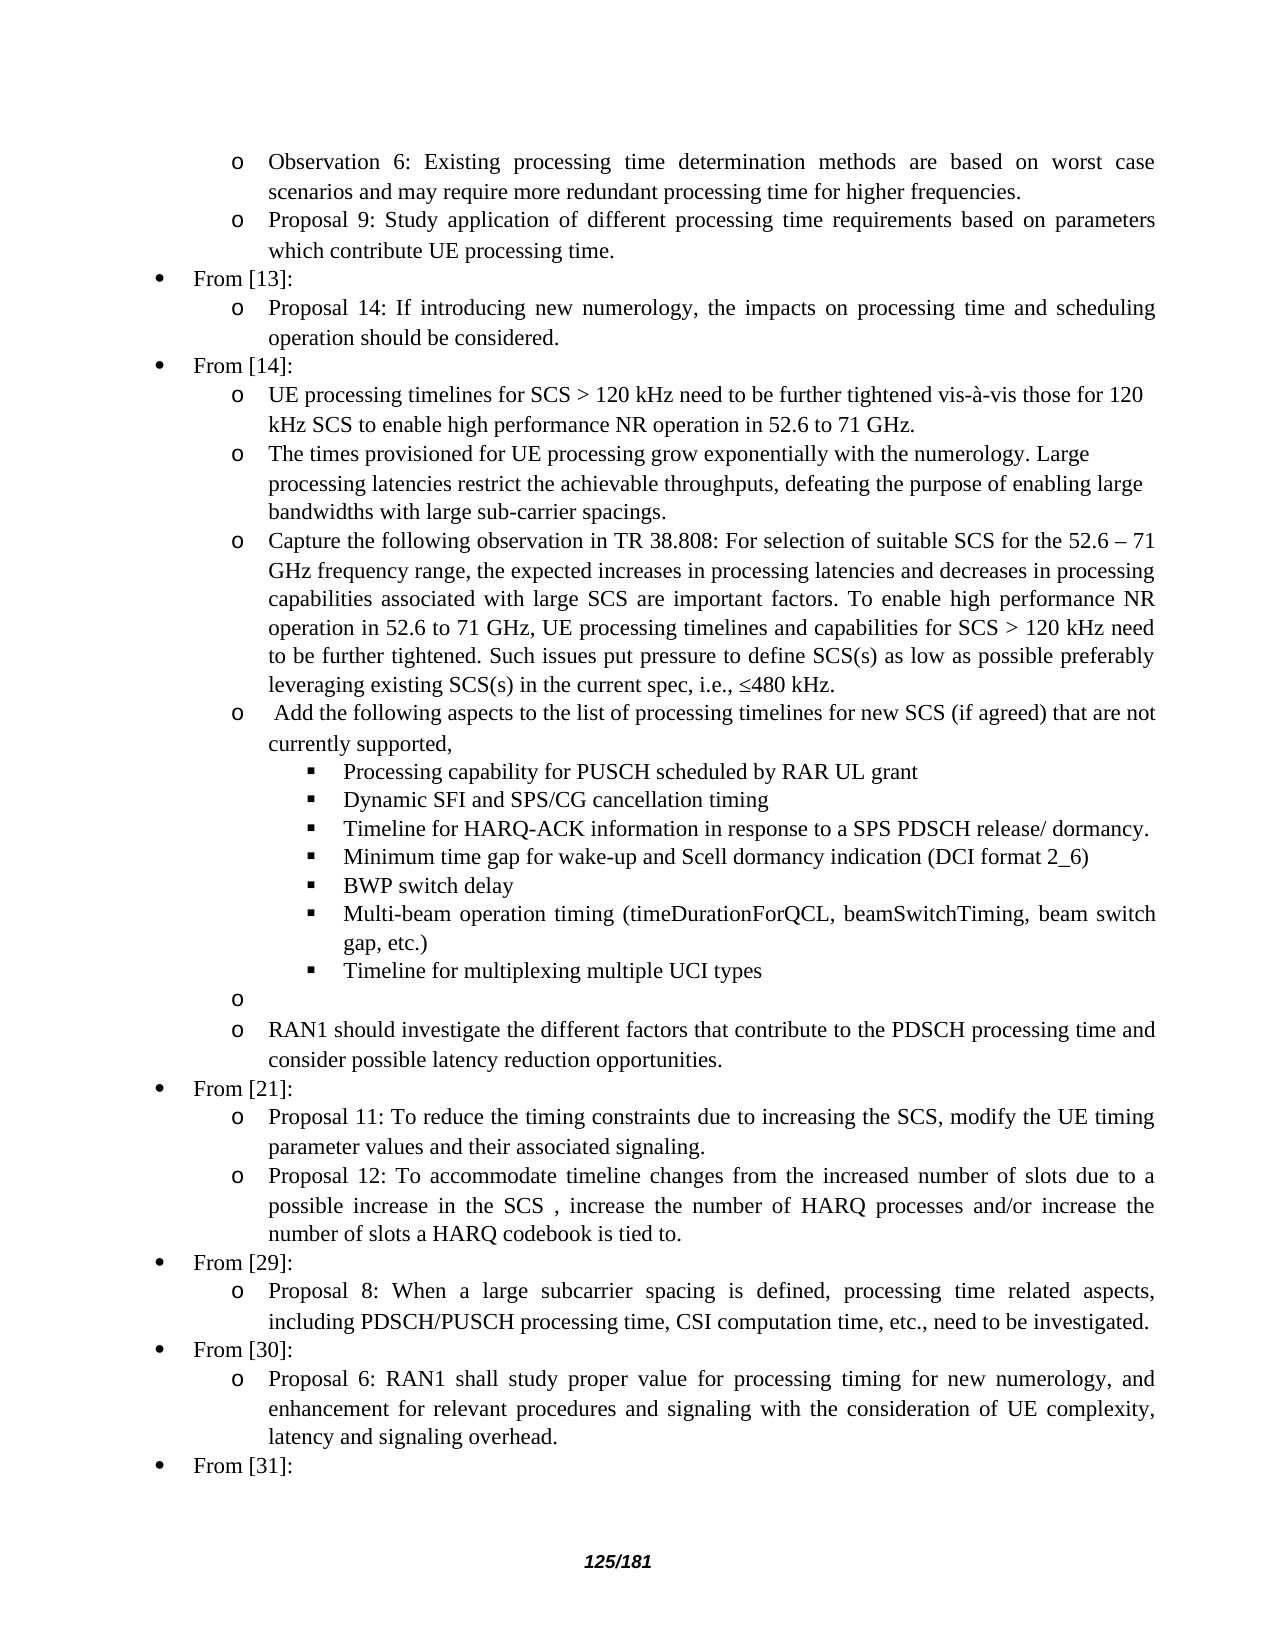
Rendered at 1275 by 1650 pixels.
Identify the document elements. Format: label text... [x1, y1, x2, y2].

list Processing capability for PUSCH scheduled by RAR UL grant [306, 758, 1157, 784]
list Add the following aspects to the list of processing timelines for new SCS (if agreed) that are not currently supported, [231, 699, 1157, 756]
list RAN1 should investigate the different factors that contribute to the PDSCH processing time and consider possible latency reduction opportunities. [231, 1016, 1157, 1072]
list Minimum time gap for wake-up and Scell dormancy indication (DCI format 2_6) [306, 843, 1157, 870]
list Proposal 9: Study application of different processing time requirements based on parameters which contribute UE processing time. [231, 206, 1157, 263]
list From [30]: [156, 1336, 1157, 1362]
list Proposal 12: To accommodate timeline changes from the increased number of slots due to a possible increase in the SCS , increase the number of HARQ processes and/or increase the number of slots a HARQ codebook is tied to. [231, 1162, 1157, 1247]
list Proposal 6: RAN1 shall study proper value for processing timing for new numerology, and enhancement for relevant procedures and signaling with the consideration of UE complexity, latency and signaling overhead. [231, 1364, 1157, 1450]
list BWP switch delay [306, 872, 1157, 898]
list Capture the following observation in TR 38.808: For selection of suitable SCS for the 52.6 – 71 GHz frequency range, the expected increases in processing latencies and decreases in processing capabilities associated with large SCS are important factors. To enable high performance NR operation in 52.6 to 71 GHz, UE processing timelines and capabilities for SCS > 120 kHz need to be further tightened. Such issues put pressure to define SCS(s) as low as possible preferably leveraging existing SCS(s) in the current spec, i.e., ≤480 kHz. [231, 527, 1157, 697]
list From [13]: [156, 265, 1157, 292]
list The times provisioned for UE processing grow exponentially with the numerology. Large processing latencies restrict the achievable throughputs, defeating the purpose of enabling large bandwidths with large sub-carrier spacings. [231, 439, 1157, 525]
list From [14]: [156, 352, 1157, 379]
list Timeline for HARQ-ACK information in response to a SPS PDSCH release/ dormancy. [306, 815, 1157, 841]
list From [29]: [156, 1249, 1157, 1275]
list Proposal 11: To reduce the timing constraints due to increasing the SCS, modify the UE timing parameter values and their associated signaling. [231, 1103, 1157, 1160]
list Observation 6: Existing processing time determination methods are based on worst case scenarios and may require more redundant processing time for higher frequencies. [231, 148, 1157, 204]
list Timeline for multiplexing multiple UCI types [306, 957, 1157, 983]
list From [21]: [156, 1074, 1157, 1101]
list Proposal 8: When a large subcarrier spacing is defined, processing time related aspects, including PDSCH/PUSCH processing time, CSI computation time, etc., need to be investigated. [231, 1277, 1157, 1334]
list Multi-beam operation timing (timeDurationForQCL, beamSwitchTiming, beam switch gap, etc.) [306, 900, 1157, 955]
list Dynamic SFI and SPS/CG cancellation timing [306, 786, 1157, 813]
list Proposal 14: If introducing new numerology, the impacts on processing time and scheduling operation should be considered. [231, 294, 1157, 350]
list UE processing timelines for SCS > 120 kHz need to be further tightened vis-à-vis those for 120 kHz SCS to enable high performance NR operation in 52.6 to 71 GHz. [231, 381, 1157, 437]
list From [31]: [156, 1452, 1157, 1478]
